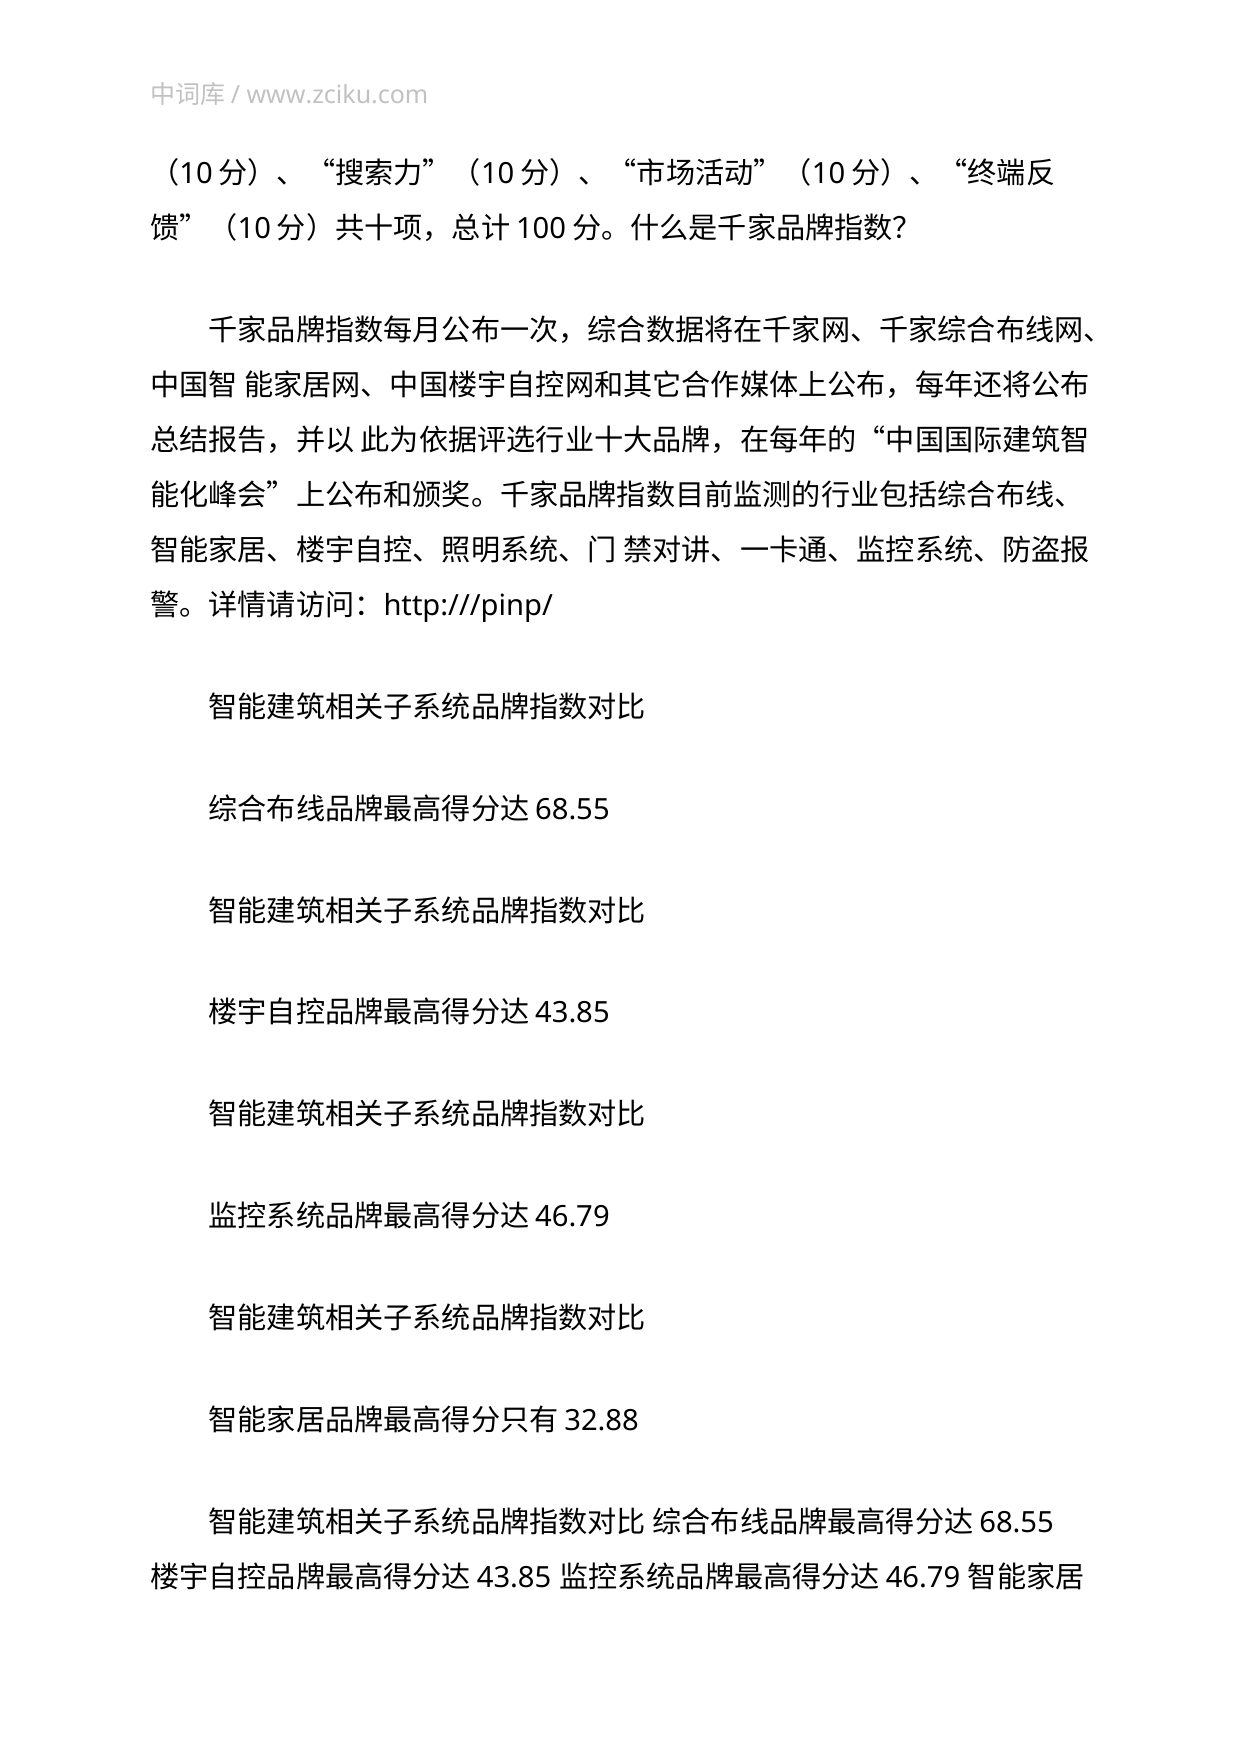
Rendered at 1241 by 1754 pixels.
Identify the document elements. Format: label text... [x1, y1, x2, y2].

text 监控系统品牌最高得分达46.79 [150, 1193, 1090, 1235]
text 智能建筑相关子系统品牌指数对比 [150, 683, 1090, 726]
text 智能家居品牌最高得分只有32.88 [150, 1396, 1090, 1439]
text 智能建筑相关子系统品牌指数对比 [150, 1295, 1090, 1337]
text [150, 1498, 1090, 1596]
text 智能建筑相关子系统品牌指数对比 [150, 1091, 1090, 1133]
text 智能建筑相关子系统品牌指数对比 [150, 887, 1090, 929]
text 千家品牌指数每月公布一次，综合数据将在千家网、千家综合布线网、中国智 能家居网、中国楼宇自控网和其它合作媒体上公布，每年还将公布总结报告，并以 此为依据评选行业十大品牌，在每年的“中国国际建筑智能化峰会”上公布和颁奖。千家品牌指数目前监测的行业包括综合布线、智能家居、楼宇自控、照明系统、门 禁对讲、一卡通、监控系统、防盗报警。详情请访问：http:///pinp/ [150, 307, 1090, 624]
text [150, 150, 1090, 247]
text 综合布线品牌最高得分达68.55 [150, 785, 1090, 828]
text 楼宇自控品牌最高得分达43.85 [150, 989, 1090, 1031]
